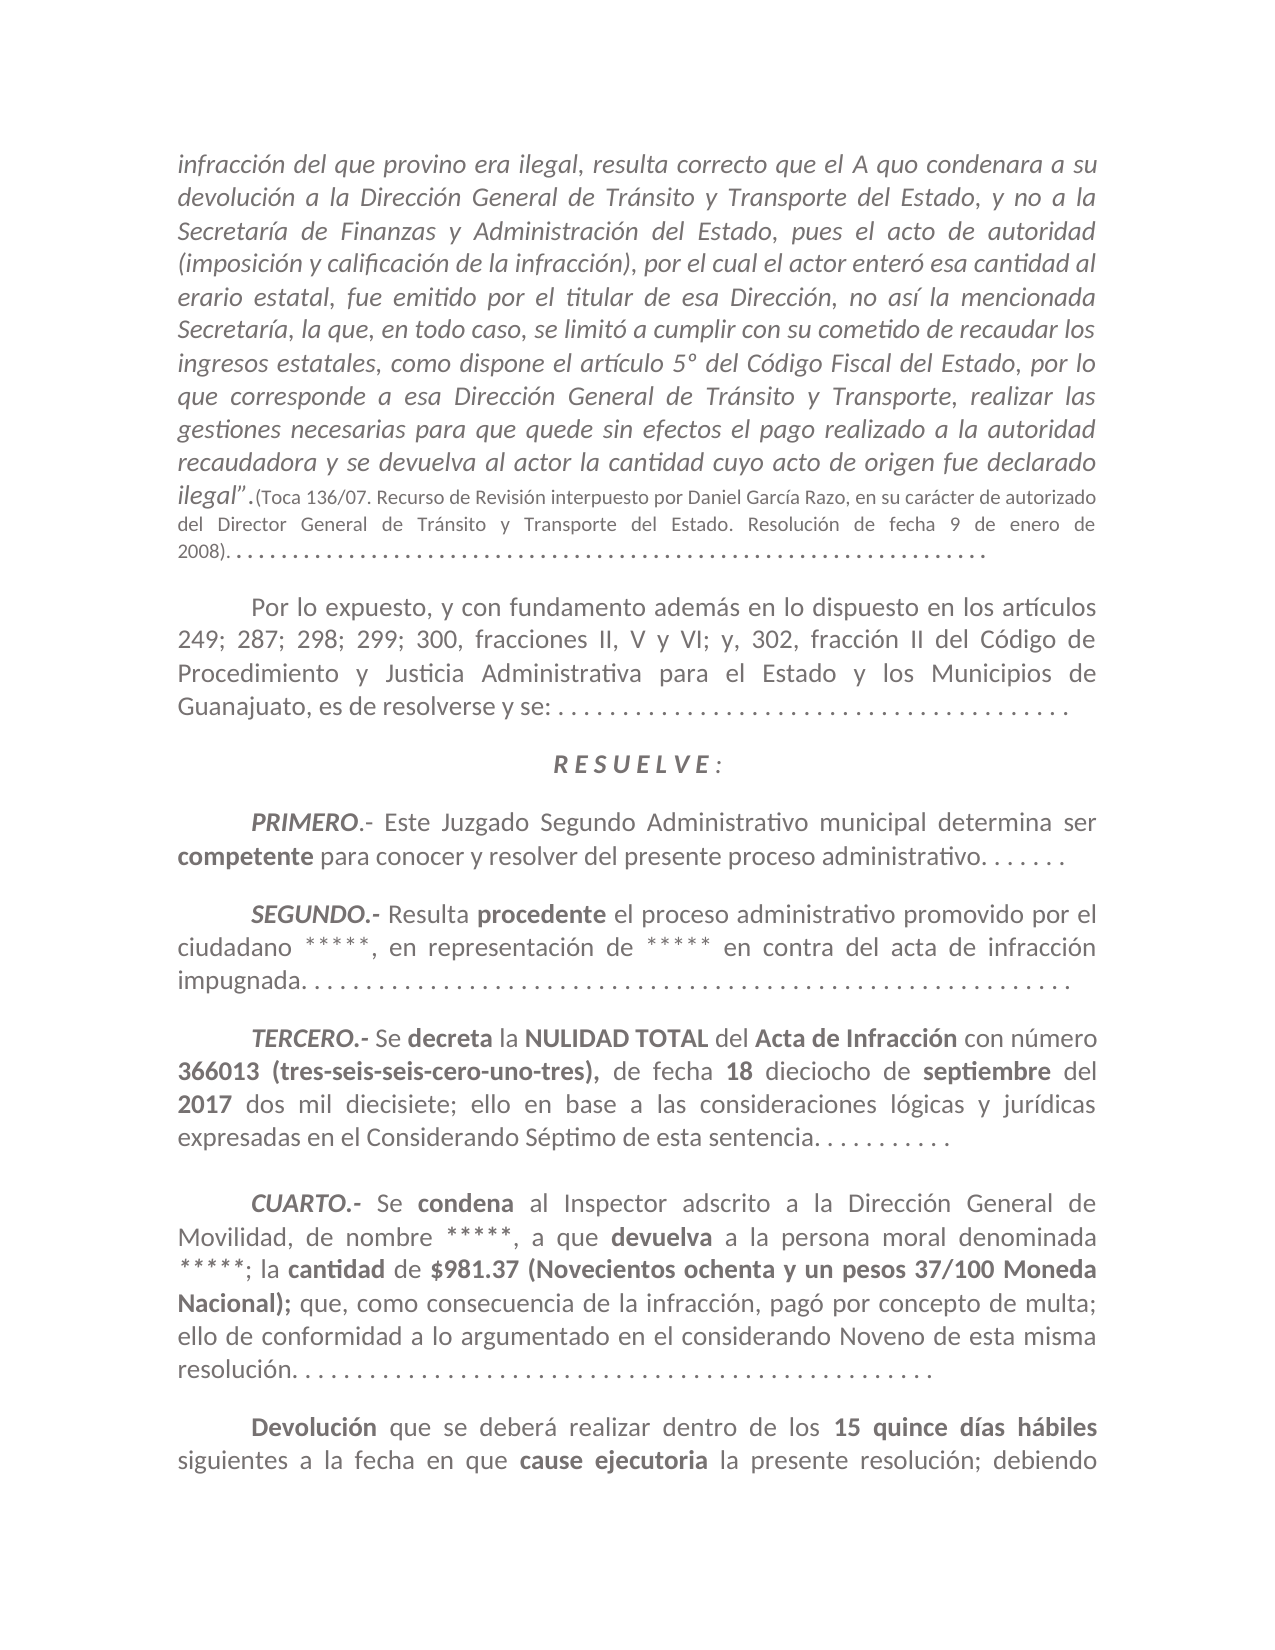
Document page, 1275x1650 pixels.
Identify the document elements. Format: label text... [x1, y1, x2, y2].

text Por lo expuesto, y con fundamento además en lo dispuesto en los artículos 249; 287; 298; 299; 300, fracciones II, V y VI; y, 302, fracción II del Código de Procedimiento y Justicia Administrativa para el Estado y los Municipios de Guanajuato, es de resolverse y se: . . . . . . . . . . . . . . . . . . . . . . . . . . . . . . . . . . . . . . . . [177, 590, 1098, 722]
text PRIMERO.- Este Juzgado Segundo Administrativo municipal determina ser competente para conocer y resolver del presente proceso administrativo. . . . . . . [177, 806, 1098, 872]
text R E S U E L V E : [177, 747, 1098, 780]
text TERCERO.- Se decreta la NULIDAD TOTAL del Acta de Infracción con número 366013 (tres-seis-seis-cero-uno-tres), de fecha 18 dieciocho de septiembre del 2017 dos mil diecisiete; ello en base a las consideraciones lógicas y jurídicas expresadas en el Considerando Séptimo de esta sentencia. . . . . . . . . . . [177, 1022, 1098, 1154]
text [177, 1410, 1098, 1476]
text SEGUNDO.- Resulta procedente el proceso administrativo promovido por el ciudadano *****, en representación de ***** en contra del acta de infracción impugnada. . . . . . . . . . . . . . . . . . . . . . . . . . . . . . . . . . . . . . . . . . . . . . . . . . . . . . . . . . . . [177, 897, 1098, 996]
text CUARTO.- Se condena al Inspector adscrito a la Dirección General de Movilidad, de nombre *****, a que devuelva a la persona moral denominada *****; la cantidad de $981.37 (Novecientos ochenta y un pesos 37/100 Moneda Nacional); que, como consecuencia de la infracción, pagó por concepto de multa; ello de conformidad a lo argumentado en el considerando Noveno de esta misma resolución. . . . . . . . . . . . . . . . . . . . . . . . . . . . . . . . . . . . . . . . . . . . . . . . . . [177, 1187, 1098, 1385]
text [177, 148, 1098, 564]
